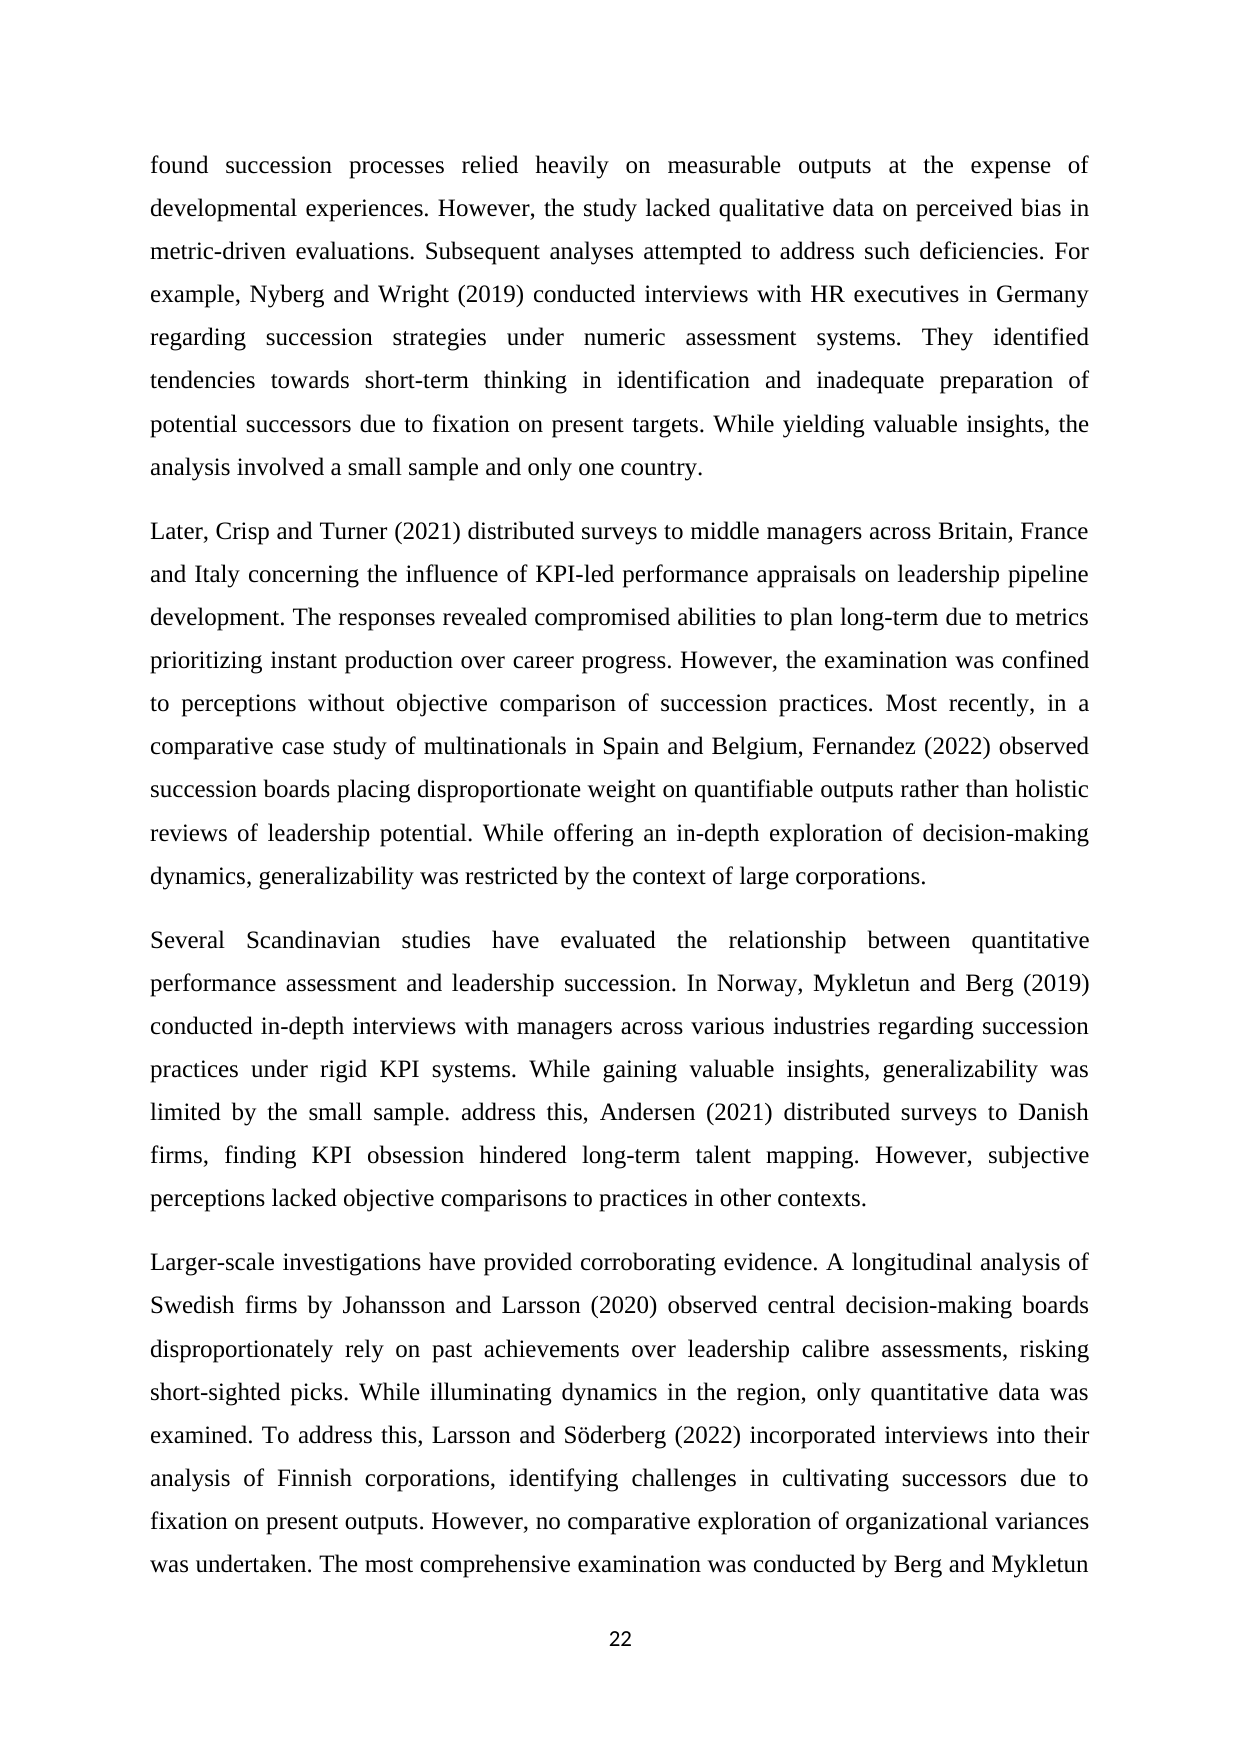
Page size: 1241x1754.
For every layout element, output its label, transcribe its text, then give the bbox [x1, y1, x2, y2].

text Later, Crisp and Turner (2021) distributed surveys to middle managers across Britain, France and Italy concerning the influence of KPI-led performance appraisals on leadership pipeline development. The responses revealed compromised abilities to plan long-term due to metrics prioritizing instant production over career progress. However, the examination was confined to perceptions without objective comparison of succession practices. Most recently, in a comparative case study of multinationals in Spain and Belgium, Fernandez (2022) observed succession boards placing disproportionate weight on quantifiable outputs rather than holistic reviews of leadership potential. While offering an in-depth exploration of decision-making dynamics, generalizability was restricted by the context of large corporations. [150, 516, 1090, 889]
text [150, 1247, 1090, 1578]
text Several Scandinavian studies have evaluated the relationship between quantitative performance assessment and leadership succession. In Norway, Mykletun and Berg (2019) conducted in-depth interviews with managers across various industries regarding succession practices under rigid KPI systems. While gaining valuable insights, generalizability was limited by the small sample. address this, Andersen (2021) distributed surveys to Danish firms, finding KPI obsession hindered long-term talent mapping. However, subjective perceptions lacked objective comparisons to practices in other contexts. [150, 925, 1090, 1212]
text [150, 150, 1090, 481]
